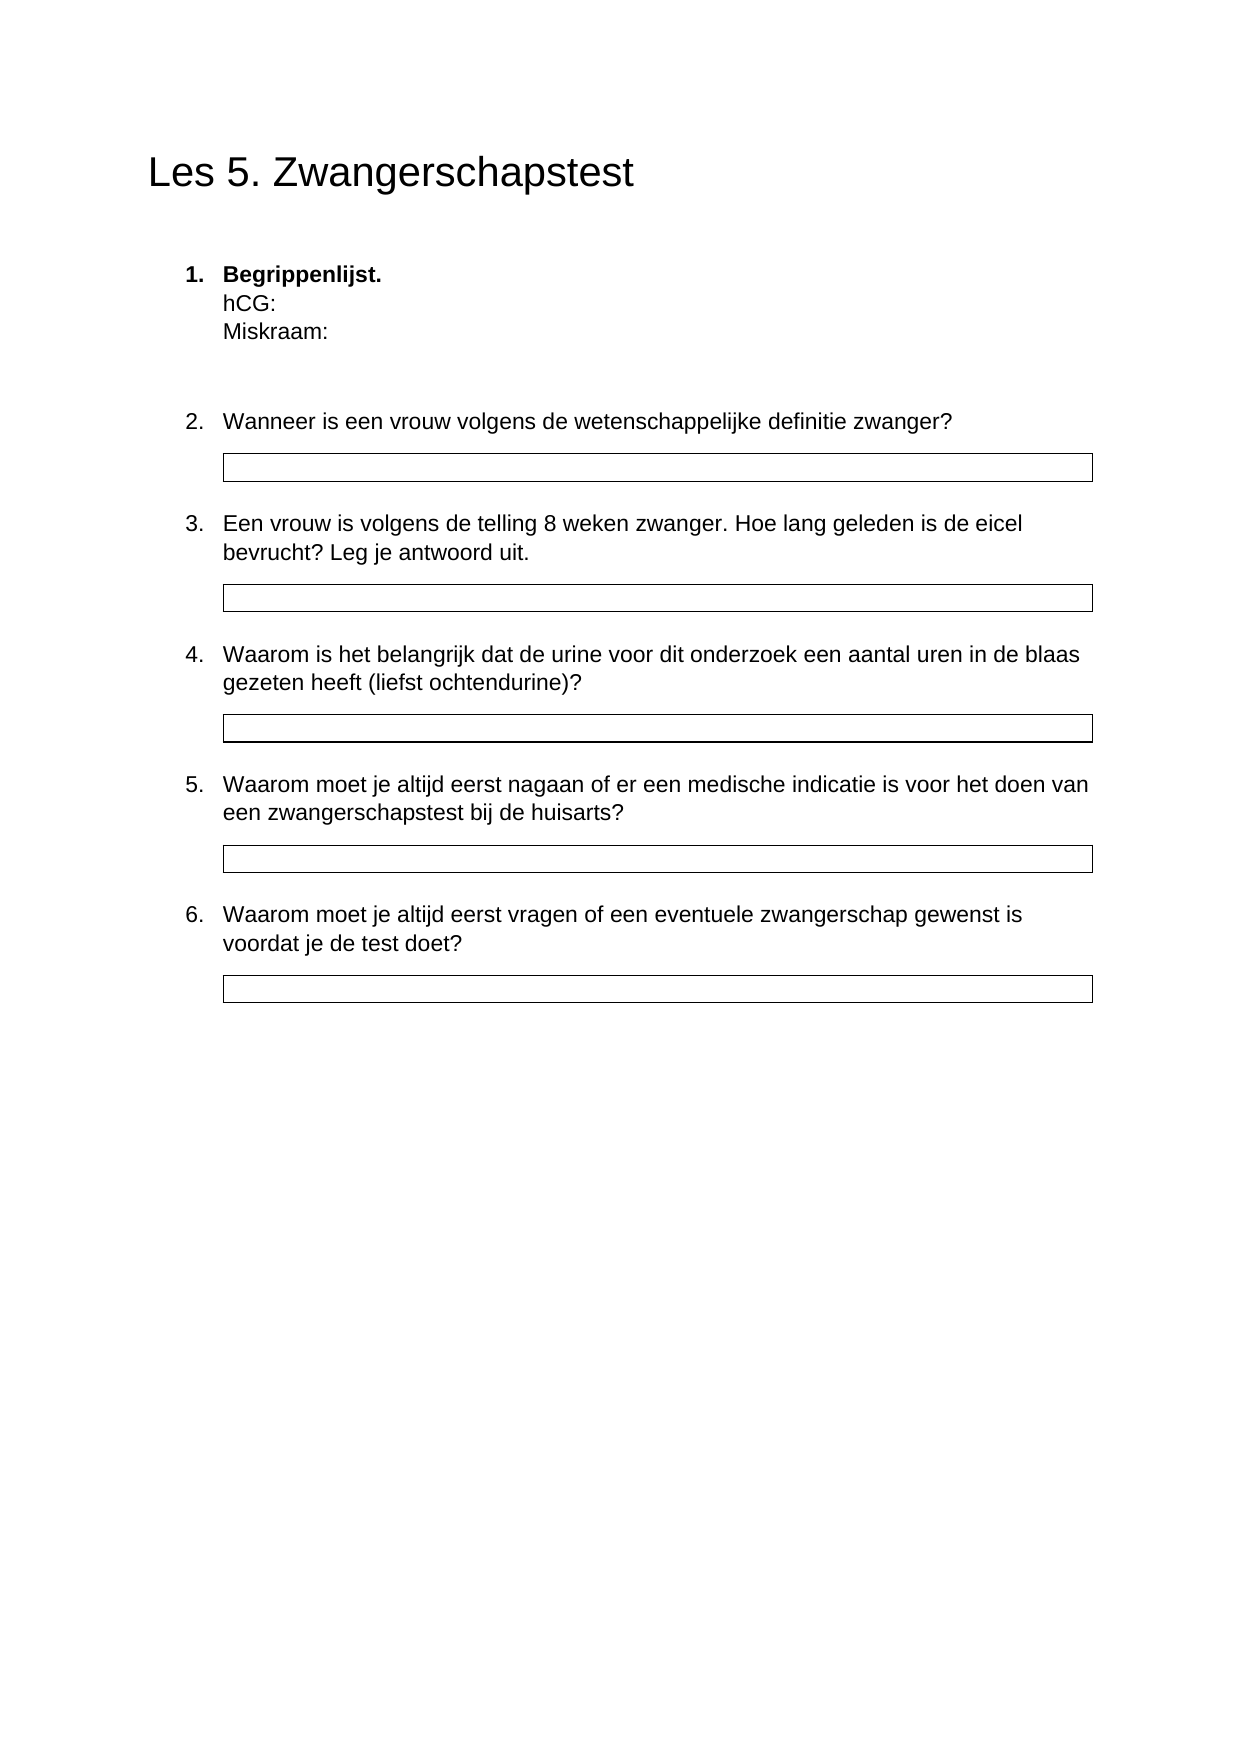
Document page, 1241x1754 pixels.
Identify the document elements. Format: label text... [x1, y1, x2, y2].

list Waarom moet je altijd eerst vragen of een eventuele zwangerschap gewenst is voordat je de test doet? [185, 901, 1093, 956]
list Wanneer is een vrouw volgens de wetenschappelijke definitie zwanger? [185, 408, 1093, 434]
table_header [224, 976, 1092, 1002]
list Waarom moet je altijd eerst nagaan of er een medische indicatie is voor het doen van een zwangerschapstest bij de huisarts? [185, 771, 1093, 826]
text Les 5. Zwangerschapstest [148, 148, 1093, 196]
list Begrippenlijst. [185, 261, 1093, 287]
list hCG: [223, 289, 1093, 316]
table_header [224, 846, 1092, 872]
table_header [224, 585, 1092, 611]
list Waarom is het belangrijk dat de urine voor dit onderzoek een aantal uren in de blaas gezeten heeft (liefst ochtendurine)? [185, 641, 1093, 695]
list Een vrouw is volgens de telling 8 weken zwanger. Hoe lang geleden is de eicel bevrucht? Leg je antwoord uit. [185, 510, 1093, 565]
list Miskraam: [223, 318, 1093, 344]
table_header [224, 715, 1092, 741]
table_header [224, 454, 1092, 481]
